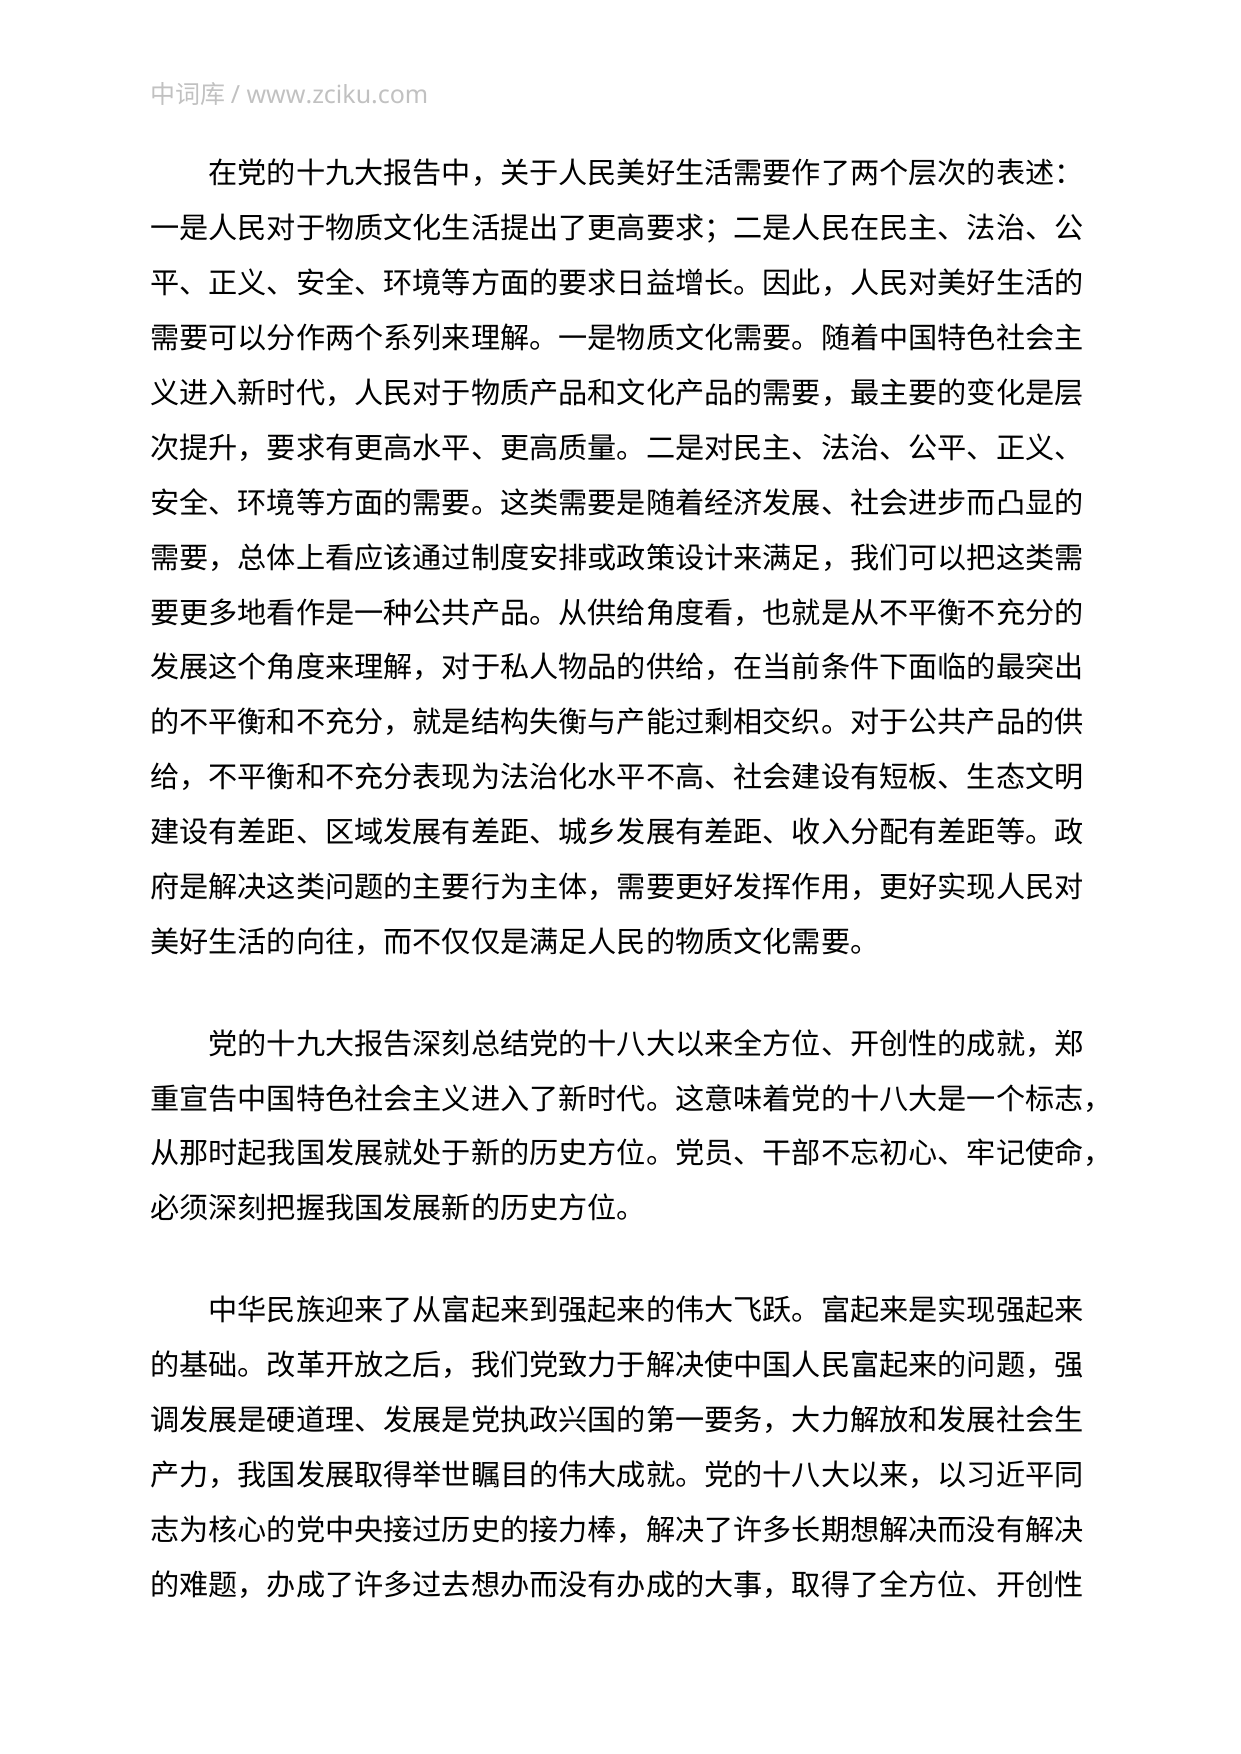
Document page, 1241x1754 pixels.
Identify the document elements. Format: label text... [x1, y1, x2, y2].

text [150, 1287, 1090, 1603]
text 党的十九大报告深刻总结党的十八大以来全方位、开创性的成就，郑重宣告中国特色社会主义进入了新时代。这意味着党的十八大是一个标志，从那时起我国发展就处于新的历史方位。党员、干部不忘初心、牢记使命，必须深刻把握我国发展新的历史方位。 [150, 1020, 1090, 1227]
text 在党的十九大报告中，关于人民美好生活需要作了两个层次的表述：一是人民对于物质文化生活提出了更高要求；二是人民在民主、法治、公平、正义、安全、环境等方面的要求日益增长。因此，人民对美好生活的需要可以分作两个系列来理解。一是物质文化需要。随着中国特色社会主义进入新时代，人民对于物质产品和文化产品的需要，最主要的变化是层次提升，要求有更高水平、更高质量。二是对民主、法治、公平、正义、安全、环境等方面的需要。这类需要是随着经济发展、社会进步而凸显的需要，总体上看应该通过制度安排或政策设计来满足，我们可以把这类需要更多地看作是一种公共产品。从供给角度看，也就是从不平衡不充分的发展这个角度来理解，对于私人物品的供给，在当前条件下面临的最突出的不平衡和不充分，就是结构失衡与产能过剩相交织。对于公共产品的供给，不平衡和不充分表现为法治化水平不高、社会建设有短板、生态文明建设有差距、区域发展有差距、城乡发展有差距、收入分配有差距等。政府是解决这类问题的主要行为主体，需要更好发挥作用，更好实现人民对美好生活的向往，而不仅仅是满足人民的物质文化需要。 [150, 150, 1090, 961]
